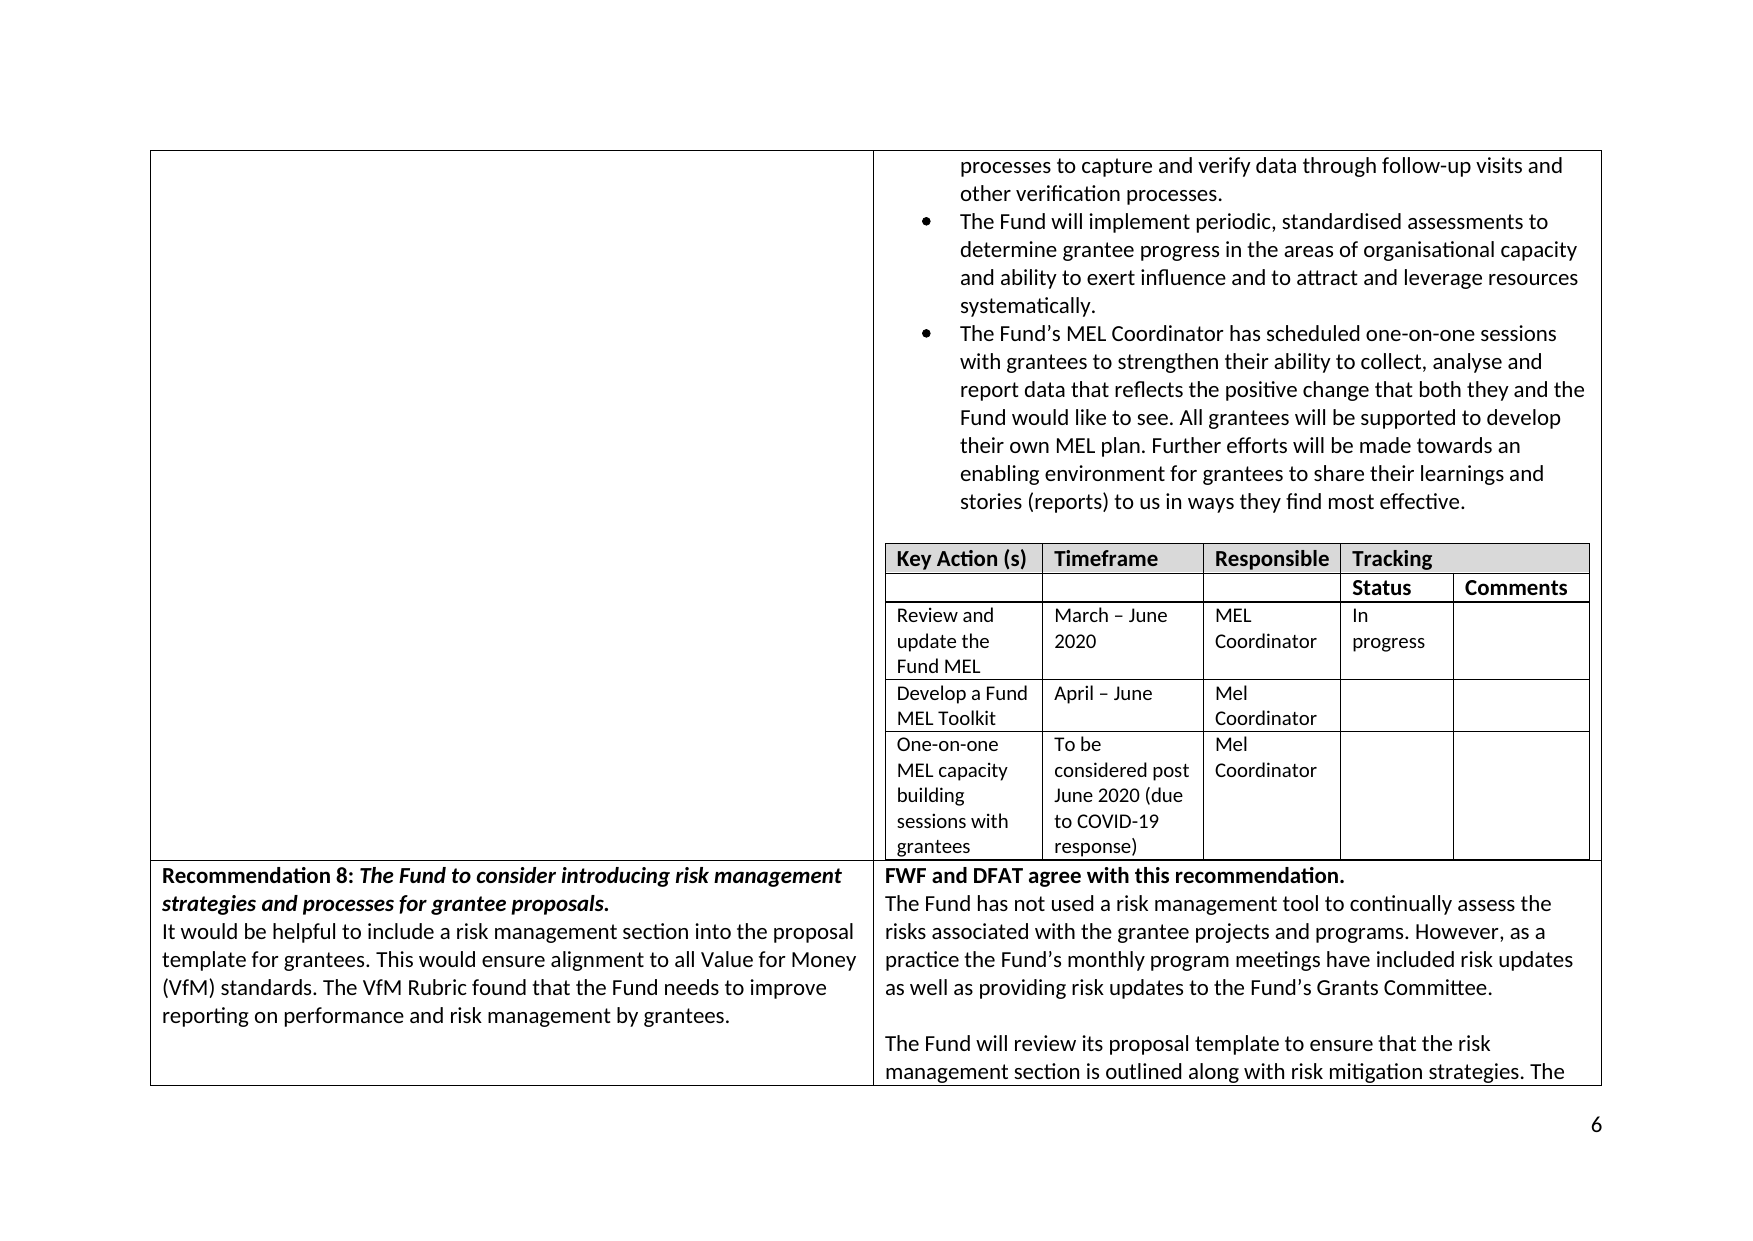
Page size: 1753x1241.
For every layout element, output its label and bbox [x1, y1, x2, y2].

table_cell [874, 151, 1601, 860]
table_cell [151, 151, 873, 860]
table_cell [151, 861, 873, 1085]
table_cell [874, 861, 1601, 1085]
